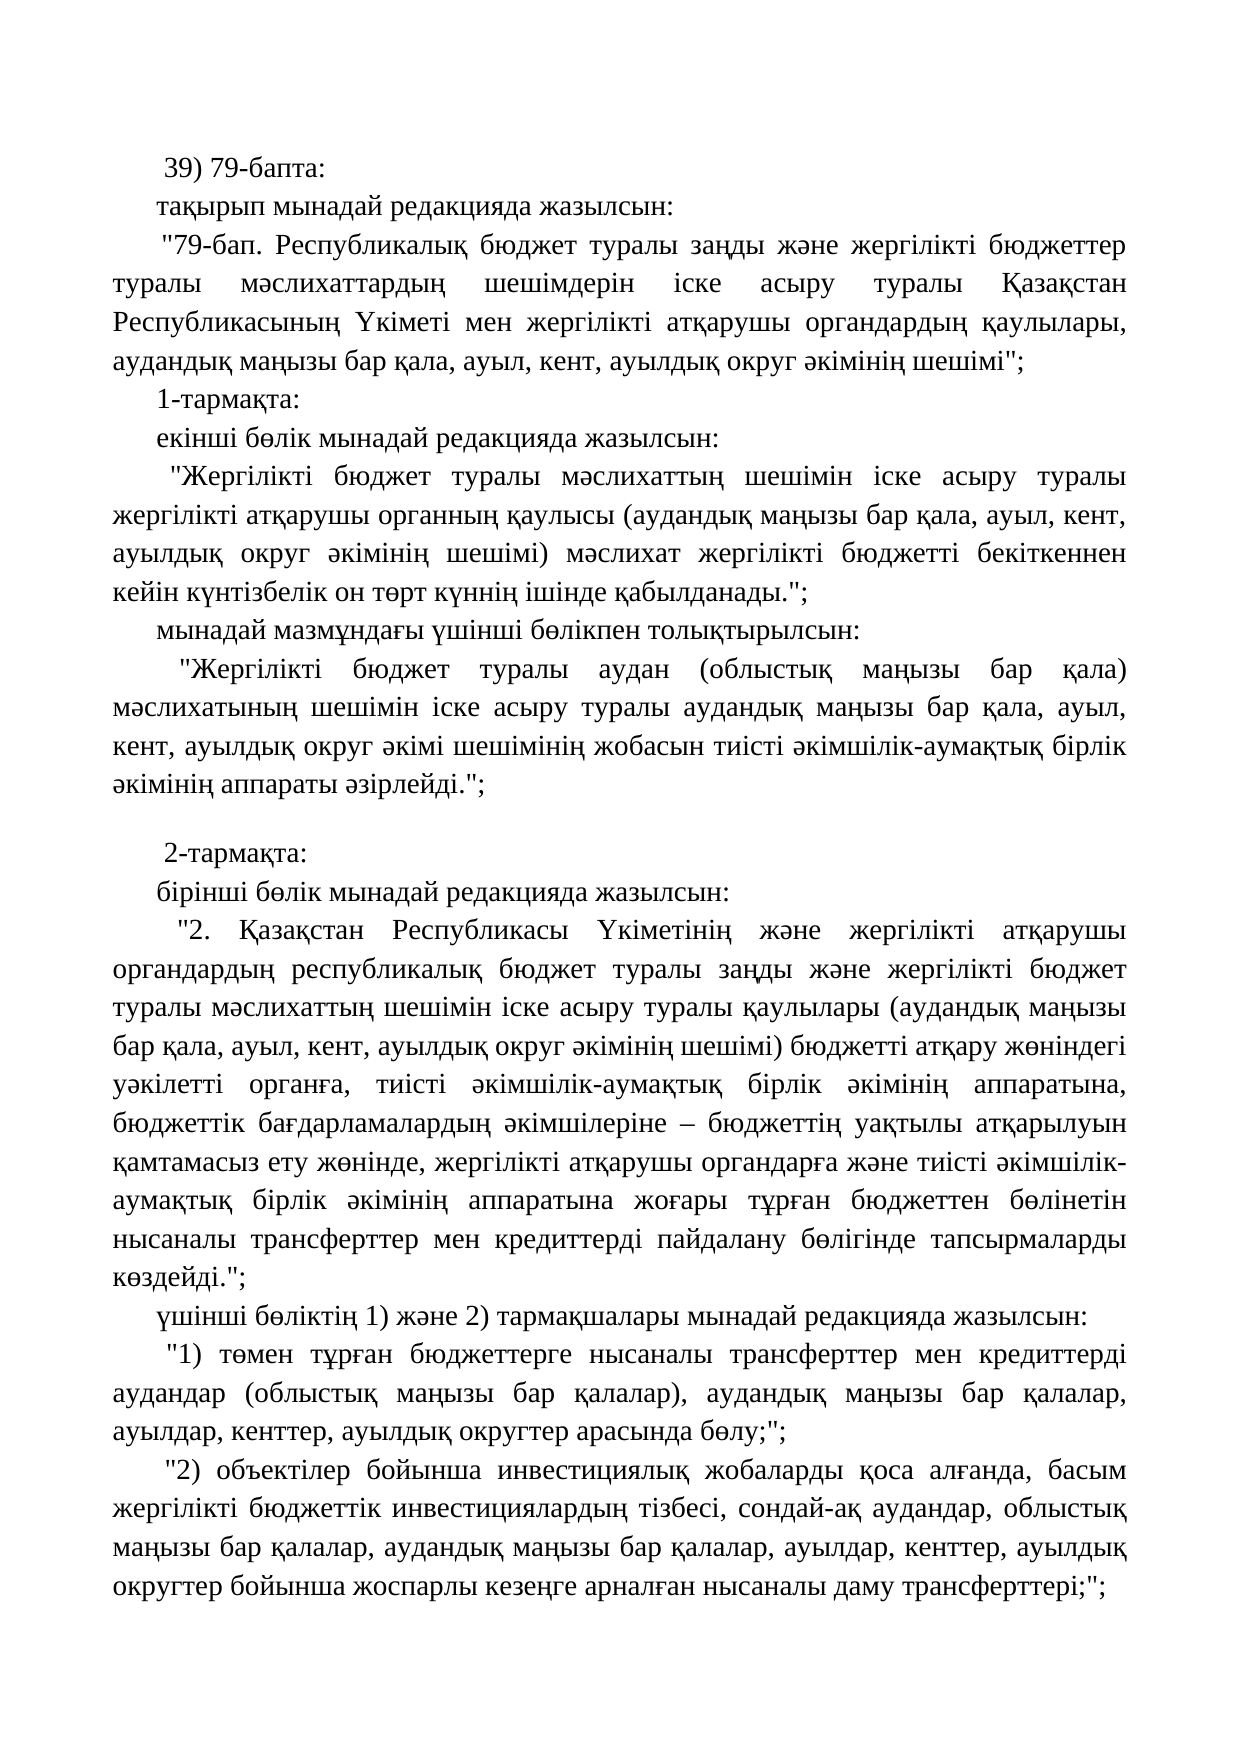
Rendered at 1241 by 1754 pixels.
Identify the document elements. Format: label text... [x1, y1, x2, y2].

text бірінші бөлік мынадай редакцияда жазылсын: [112, 874, 1128, 907]
text екінші бөлік мынадай редакцияда жазылсын: [112, 420, 1128, 453]
text "79-бап. Республикалық бюджет туралы заңды және жергілікті бюджеттер туралы мәслихаттардың шешімдерін іске асыру туралы Қазақстан Республикасының Үкіметі мен жергілікті атқарушы органдардың қаулылары, аудандық маңызы бар қала, ауыл, кент, ауылдық округ әкімінің шешімі"; [112, 227, 1128, 376]
text 2-тармақта: [112, 835, 1128, 869]
text 39) 79-бапта: [112, 150, 1128, 183]
text "2. Қазақстан Республикасы Үкіметінің және жергілікті атқарушы органдардың республикалық бюджет туралы заңды және жергілікті бюджет туралы мәслихаттың шешімін іске асыру туралы қаулылары (аудандық маңызы бар қала, ауыл, кент, ауылдық округ әкімінің шешімі) бюджетті атқару жөніндегі уәкілетті органға, тиісті әкімшілік-аумақтық бірлік әкімінің аппаратына, бюджеттік бағдарламалардың әкімшілеріне – бюджеттің уақтылы атқарылуын қамтамасыз ету жөнінде, жергілікті атқарушы органдарға және тиісті әкімшілік-аумақтық бірлік әкімінің аппаратына жоғары тұрған бюджеттен бөлінетін нысаналы трансферттер мен кредиттерді пайдалану бөлігінде тапсырмаларды көздейді."; [112, 912, 1128, 1293]
text 1-тармақта: [112, 381, 1128, 415]
text "Жергілікті бюджет туралы аудан (облыстық маңызы бар қала) мәслихатының шешімін іске асыру туралы аудандық маңызы бар қала, ауыл, кент, ауылдық округ әкімі шешімінің жобасын тиісті әкімшілік-аумақтық бірлік әкімінің аппараты әзірлейді."; [112, 651, 1128, 800]
text "2) объектілер бойынша инвестициялық жобаларды қоса алғанда, басым жергілікті бюджеттік инвестициялардың тізбесі, сондай-ақ аудандар, облыстық маңызы бар қалалар, аудандық маңызы бар қалалар, ауылдар, кенттер, ауылдық округтер бойынша жоспарлы кезеңге арналған нысаналы даму трансферттері;"; [112, 1452, 1128, 1601]
text мынадай мазмұндағы үшінші бөлікпен толықтырылсын: [112, 612, 1128, 646]
text тақырып мынадай редакцияда жазылсын: [112, 188, 1128, 222]
text "1) төмен тұрған бюджеттерге нысаналы трансферттер мен кредиттерді аудандар (облыстық маңызы бар қалалар), аудандық маңызы бар қалалар, ауылдар, кенттер, ауылдық округтер арасында бөлу;"; [112, 1336, 1128, 1447]
text үшінші бөліктің 1) және 2) тармақшалары мынадай редакцияда жазылсын: [112, 1298, 1128, 1331]
text "Жергілікті бюджет туралы мәслихаттың шешімін іске асыру туралы жергілікті атқарушы органның қаулысы (аудандық маңызы бар қала, ауыл, кент, ауылдық округ әкімінің шешімі) мәслихат жергілікті бюджетті бекіткеннен кейін күнтізбелік он төрт күннің ішінде қабылданады."; [112, 458, 1128, 607]
